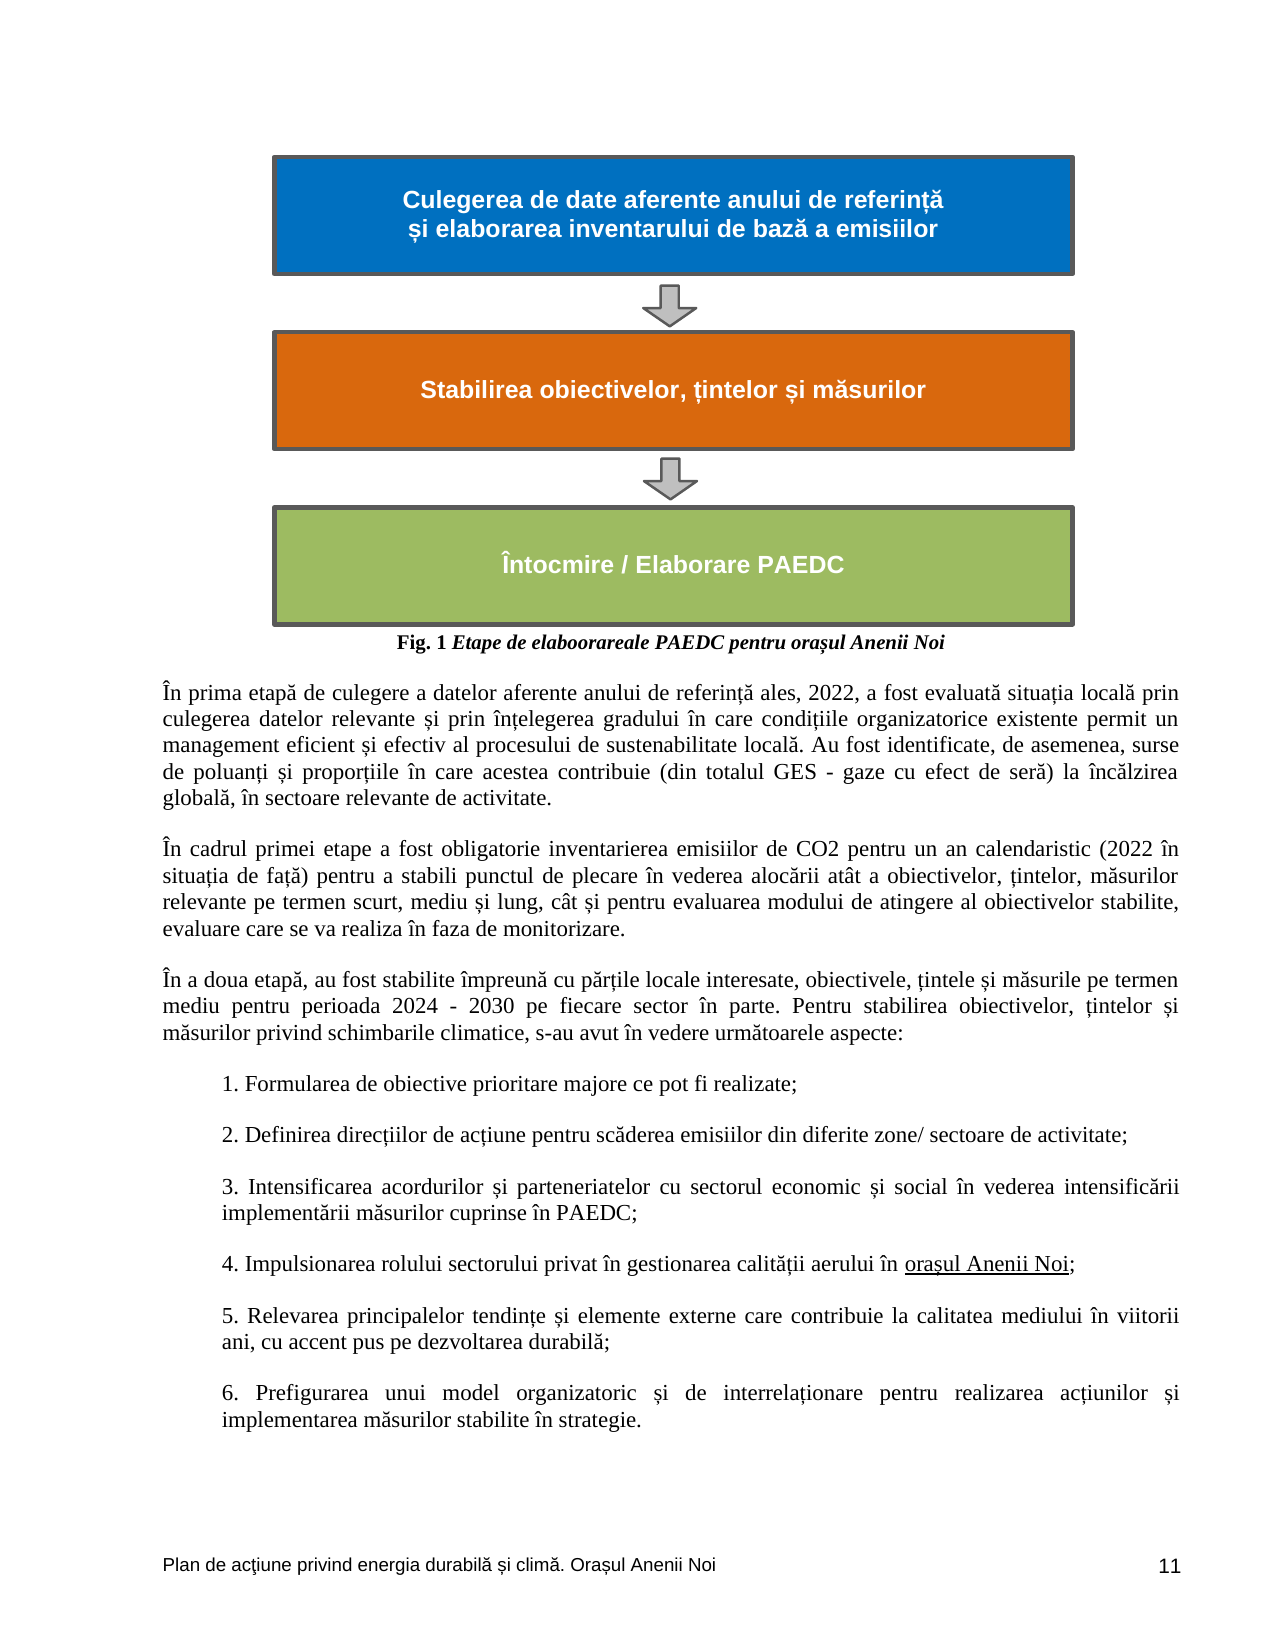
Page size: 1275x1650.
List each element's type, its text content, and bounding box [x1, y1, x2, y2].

text 1. Formularea de obiective prioritare majore ce pot fi realizate; [222, 1070, 1181, 1096]
text 2. Definirea direcțiilor de acțiune pentru scăderea emisiilor din diferite zone/ sectoare de activitate; [222, 1121, 1181, 1148]
text 6. Prefigurarea unui model organizatoric și de interrelaționare pentru realizarea acțiunilor și implementarea măsurilor stabilite în strategie. [222, 1379, 1181, 1432]
text În cadrul primei etape a fost obligatorie inventarierea emisiilor de CO2 pentru un an calendaristic (2022 în situația de față) pentru a stabili punctul de plecare în vederea alocării atât a obiectivelor, țintelor, măsurilor relevante pe termen scurt, mediu și lung, cât și pentru evaluarea modului de atingere al obiectivelor stabilite, evaluare care se va realiza în faza de monitorizare. [162, 836, 1181, 941]
text 5. Relevarea principalelor tendințe și elemente externe care contribuie la calitatea mediului în viitorii ani, cu accent pus pe dezvoltarea durabilă; [222, 1302, 1181, 1354]
text În prima etapă de culegere a datelor aferente anului de referință ales, 2022, a fost evaluată situația locală prin culegerea datelor relevante și prin înțelegerea gradului în care condițiile organizatorice existente permit un management eficient și efectiv al procesului de sustenabilitate locală. Au fost identificate, de asemenea, surse de poluanți și proporțiile în care acestea contribuie (din totalul GES - gaze cu efect de seră) la încălzirea globală, în sectoare relevante de activitate. [162, 679, 1181, 811]
text 4. Impulsionarea rolului sectorului privat în gestionarea calității aerului în orașul Anenii Noi; [222, 1250, 1181, 1277]
text 3. Intensificarea acordurilor și parteneriatelor cu sectorul economic și social în vederea intensificării implementării măsurilor cuprinse în PAEDC; [222, 1173, 1181, 1225]
text În a doua etapă, au fost stabilite împreună cu părțile locale interesate, obiectivele, țintele și măsurile pe termen mediu pentru perioada 2024 - 2030 pe fiecare sector în parte. Pentru stabilirea obiectivelor, țintelor și măsurilor privind schimbarile climatice, s-au avut în vedere următoarele aspecte: [162, 966, 1181, 1045]
text Fig. 1 Etape de elaboorareale PAEDC pentru orașul Anenii Noi [162, 630, 1181, 654]
